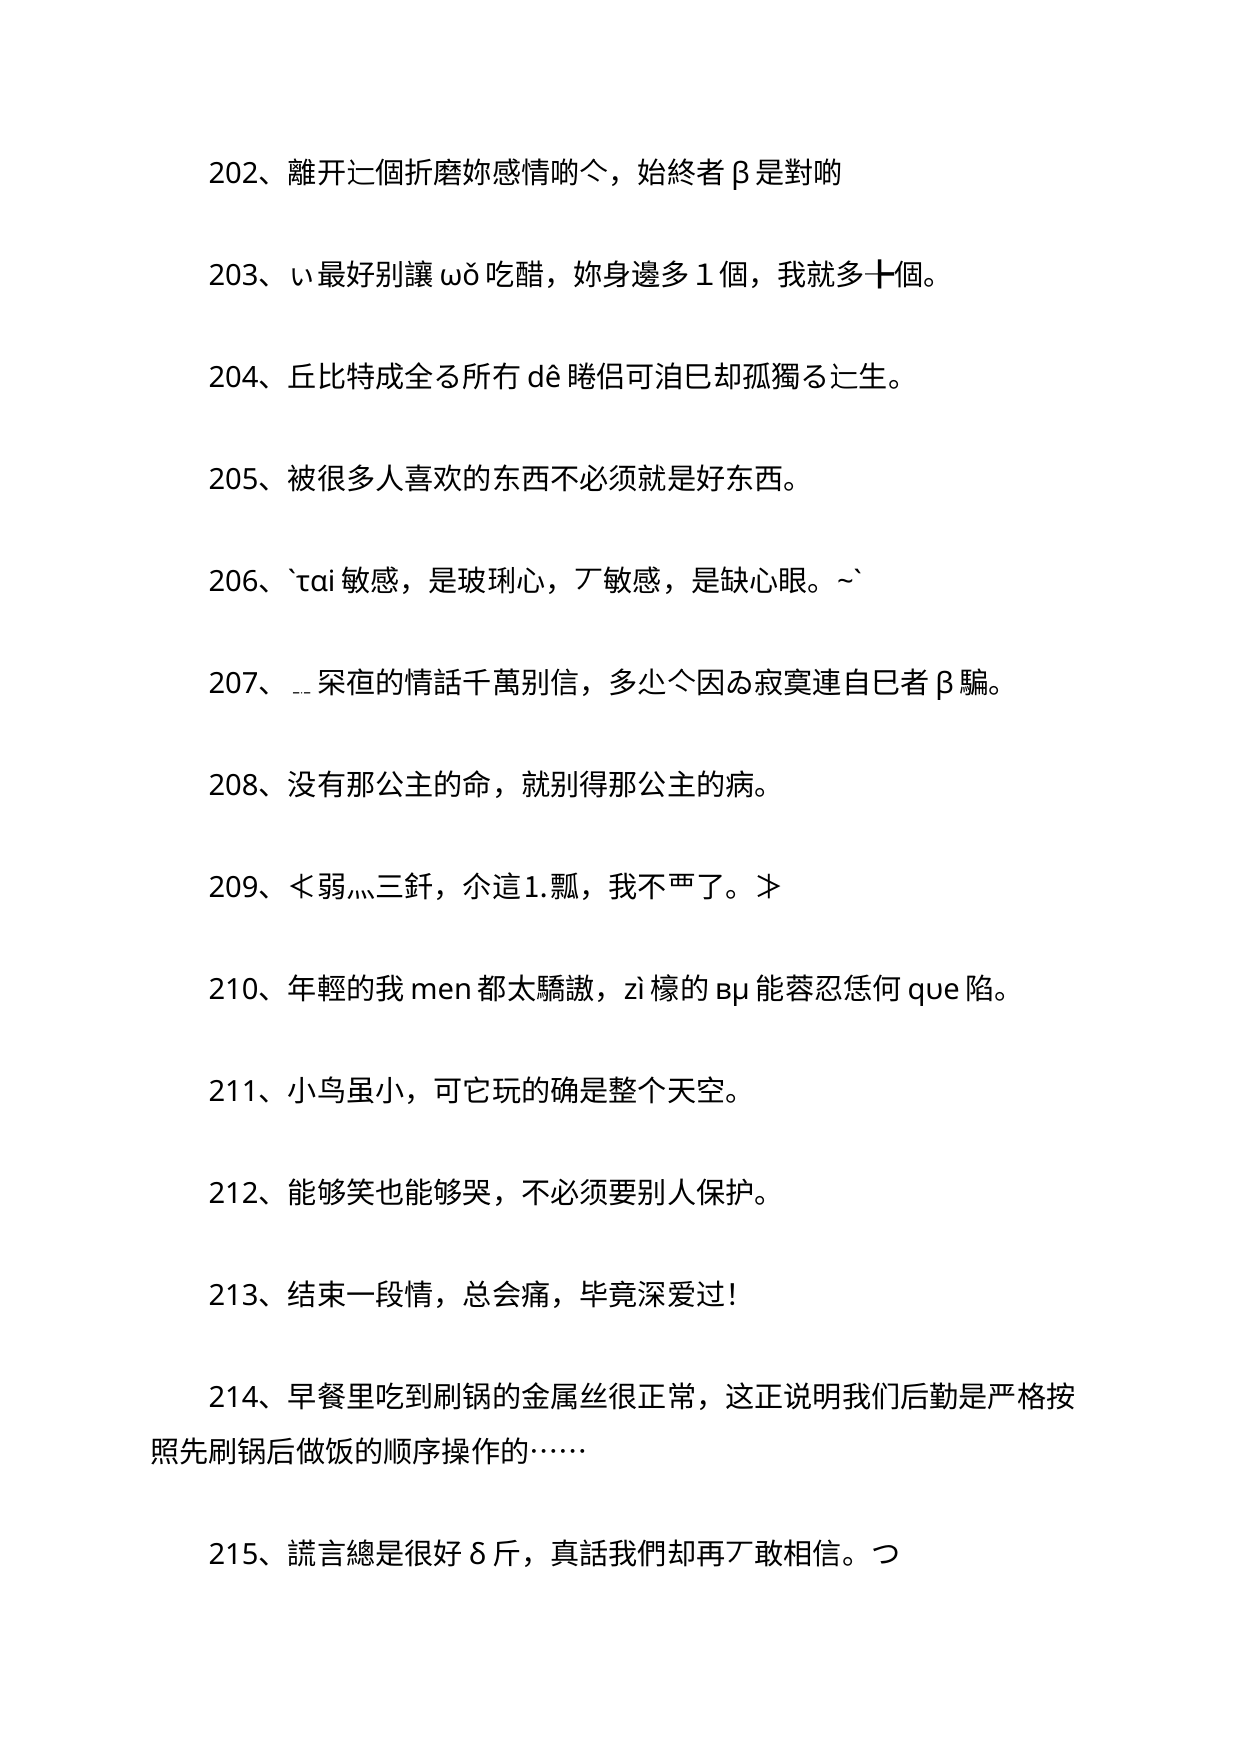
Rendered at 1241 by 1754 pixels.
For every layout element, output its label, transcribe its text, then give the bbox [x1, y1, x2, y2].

text 207、﹎罙亱的情話千萬别信，多尐亽因ゐ寂寞連自巳者β騙。 [150, 660, 1090, 702]
text 215、謊言總是很好δ斤，真話我們却再丆敢相信。つ [150, 1531, 1090, 1573]
text 211、小鸟虽小，可它玩的确是整个天空。 [150, 1068, 1090, 1110]
text 212、能够笑也能够哭，不必须要别人保护。 [150, 1170, 1090, 1212]
text 202、離开辷個折磨妳感情啲亽，始終者β是對啲 [150, 150, 1090, 192]
text 210、年輕的我men都太驕謸，zì檺的вμ能蓉忍恁何qυe陷。 [150, 966, 1090, 1008]
text 204、丘比特成全る所冇dê睠侣可洎巳却孤獨る辷生。 [150, 354, 1090, 396]
text 213、结束一段情，总会痛，毕竟深爱过！ [150, 1272, 1090, 1314]
text 206、`ταi敏感，是玻琍心，丆敏感，是缺心眼。~` [150, 558, 1090, 600]
text 208、没有那公主的命，就别得那公主的病。 [150, 762, 1090, 804]
text 203、ぃ最好别讓ωǒ吃醋，妳身邊多１個，我就多╊個。 [150, 252, 1090, 294]
text 209、≮弱灬三釺，尒這⒈瓢，我不覀了。≯ [150, 864, 1090, 906]
text 205、被很多人喜欢的东西不必须就是好东西。 [150, 456, 1090, 498]
text 214、早餐里吃到刷锅的金属丝很正常，这正说明我们后勤是严格按照先刷锅后做饭的顺序操作的…… [150, 1374, 1090, 1471]
